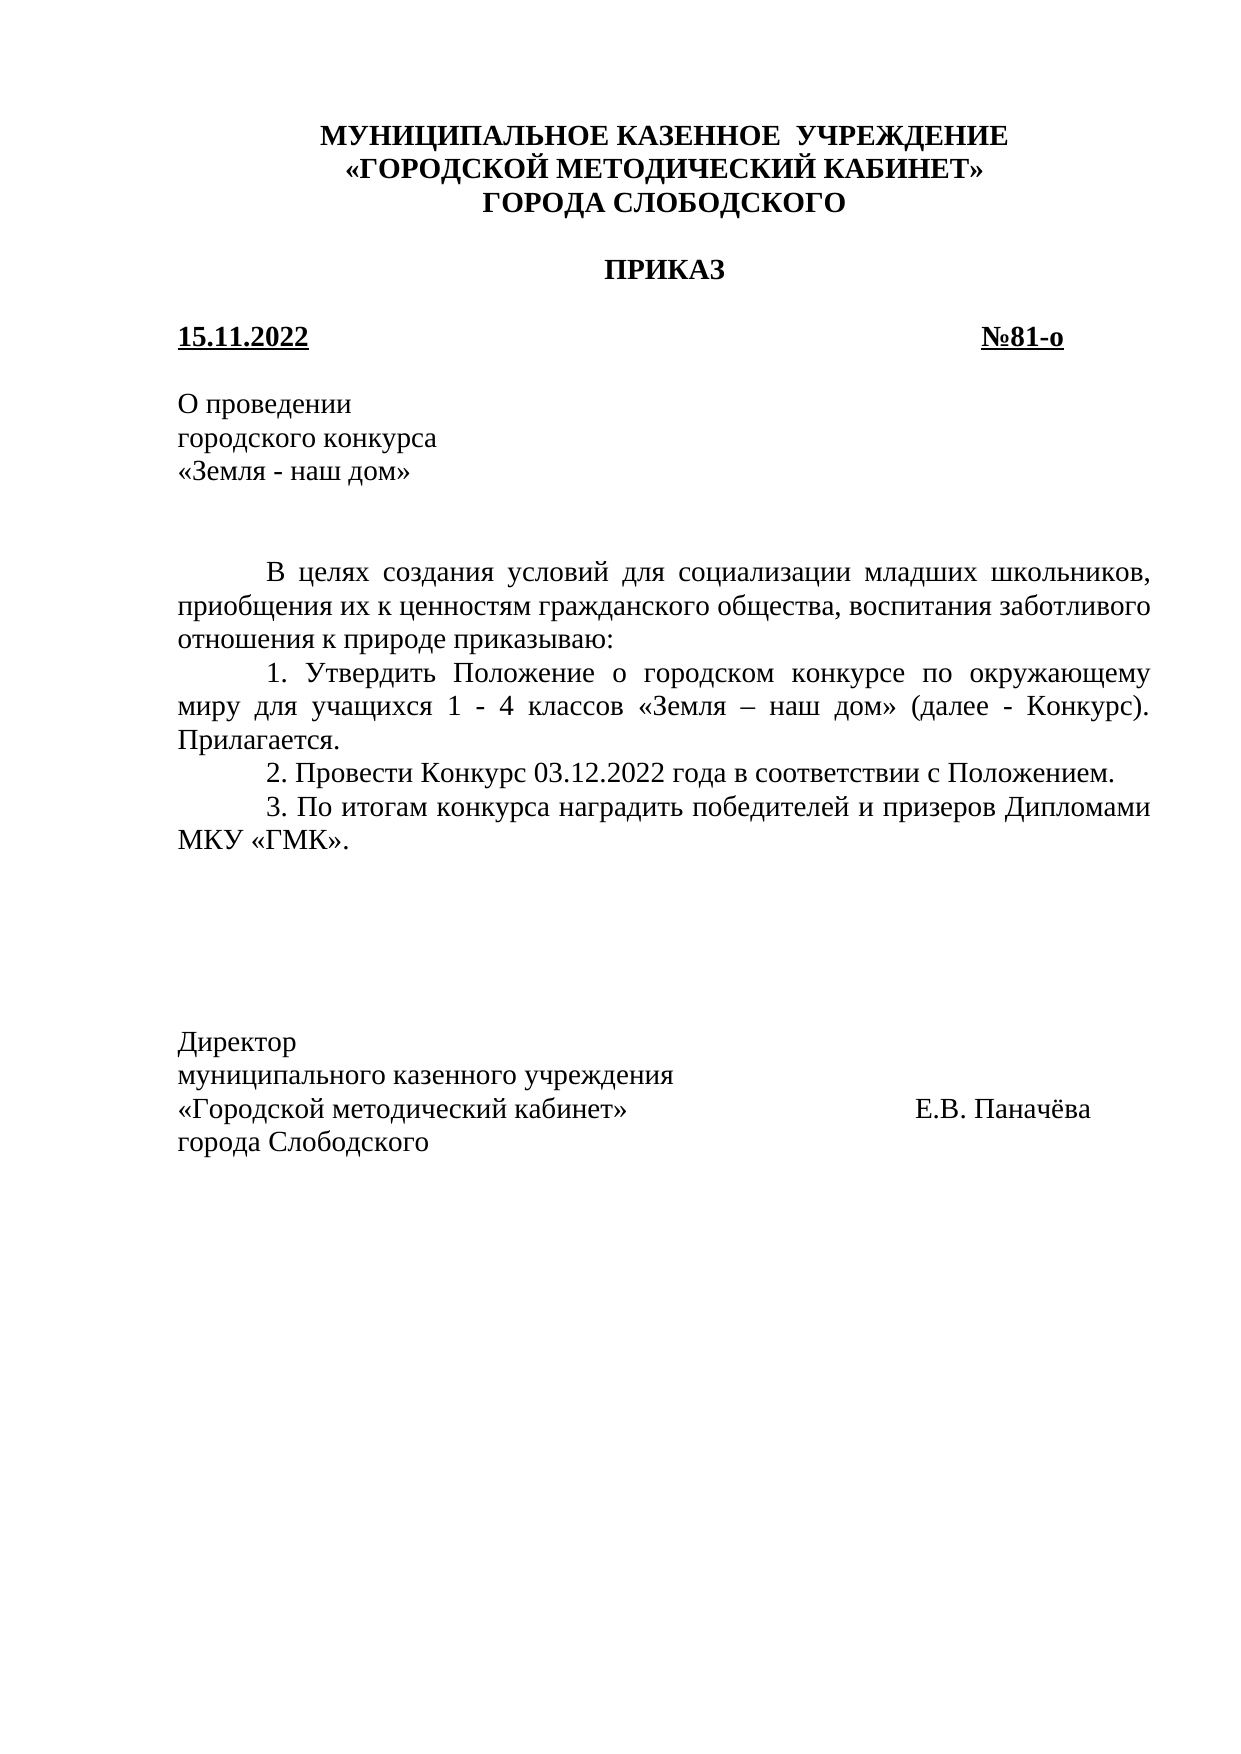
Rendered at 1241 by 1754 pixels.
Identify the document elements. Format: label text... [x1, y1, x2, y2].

text города Слободского [177, 1124, 1152, 1158]
text 2. Провести Конкурс 03.12.2022 года в соответствии с Положением. [177, 755, 1152, 789]
text 1. Утвердить Положение о городском конкурсе по окружающему миру для учащихся 1 - 4 классов «Земля – наш дом» (далее - Конкурс). Прилагается. [177, 655, 1152, 755]
text ГОРОДА СЛОБОДСКОГО [177, 185, 1152, 219]
text муниципального казенного учреждения [177, 1057, 1152, 1091]
text 3. По итогам конкурса наградить победителей и призеров Дипломами МКУ «ГМК». [177, 789, 1152, 856]
text В целях создания условий для социализации младших школьников, приобщения их к ценностям гражданского общества, воспитания заботливого отношения к природе приказываю: [177, 554, 1152, 655]
text «Городской методический кабинет» Е.В. Паначёва [177, 1091, 1152, 1124]
text О проведении [177, 386, 1152, 420]
text Директор [177, 1024, 1152, 1057]
text «ГОРОДСКОЙ МЕТОДИЧЕСКИЙ КАБИНЕТ» [177, 152, 1152, 185]
text «Земля - наш дом» [177, 453, 1152, 487]
text 15.11.2022 №81-о [177, 319, 1152, 353]
text ПРИКАЗ [177, 252, 1152, 286]
text городского конкурса [177, 420, 1152, 453]
text МУНИЦИПАЛЬНОЕ КАЗЕННОЕ УЧРЕЖДЕНИЕ [177, 118, 1152, 152]
